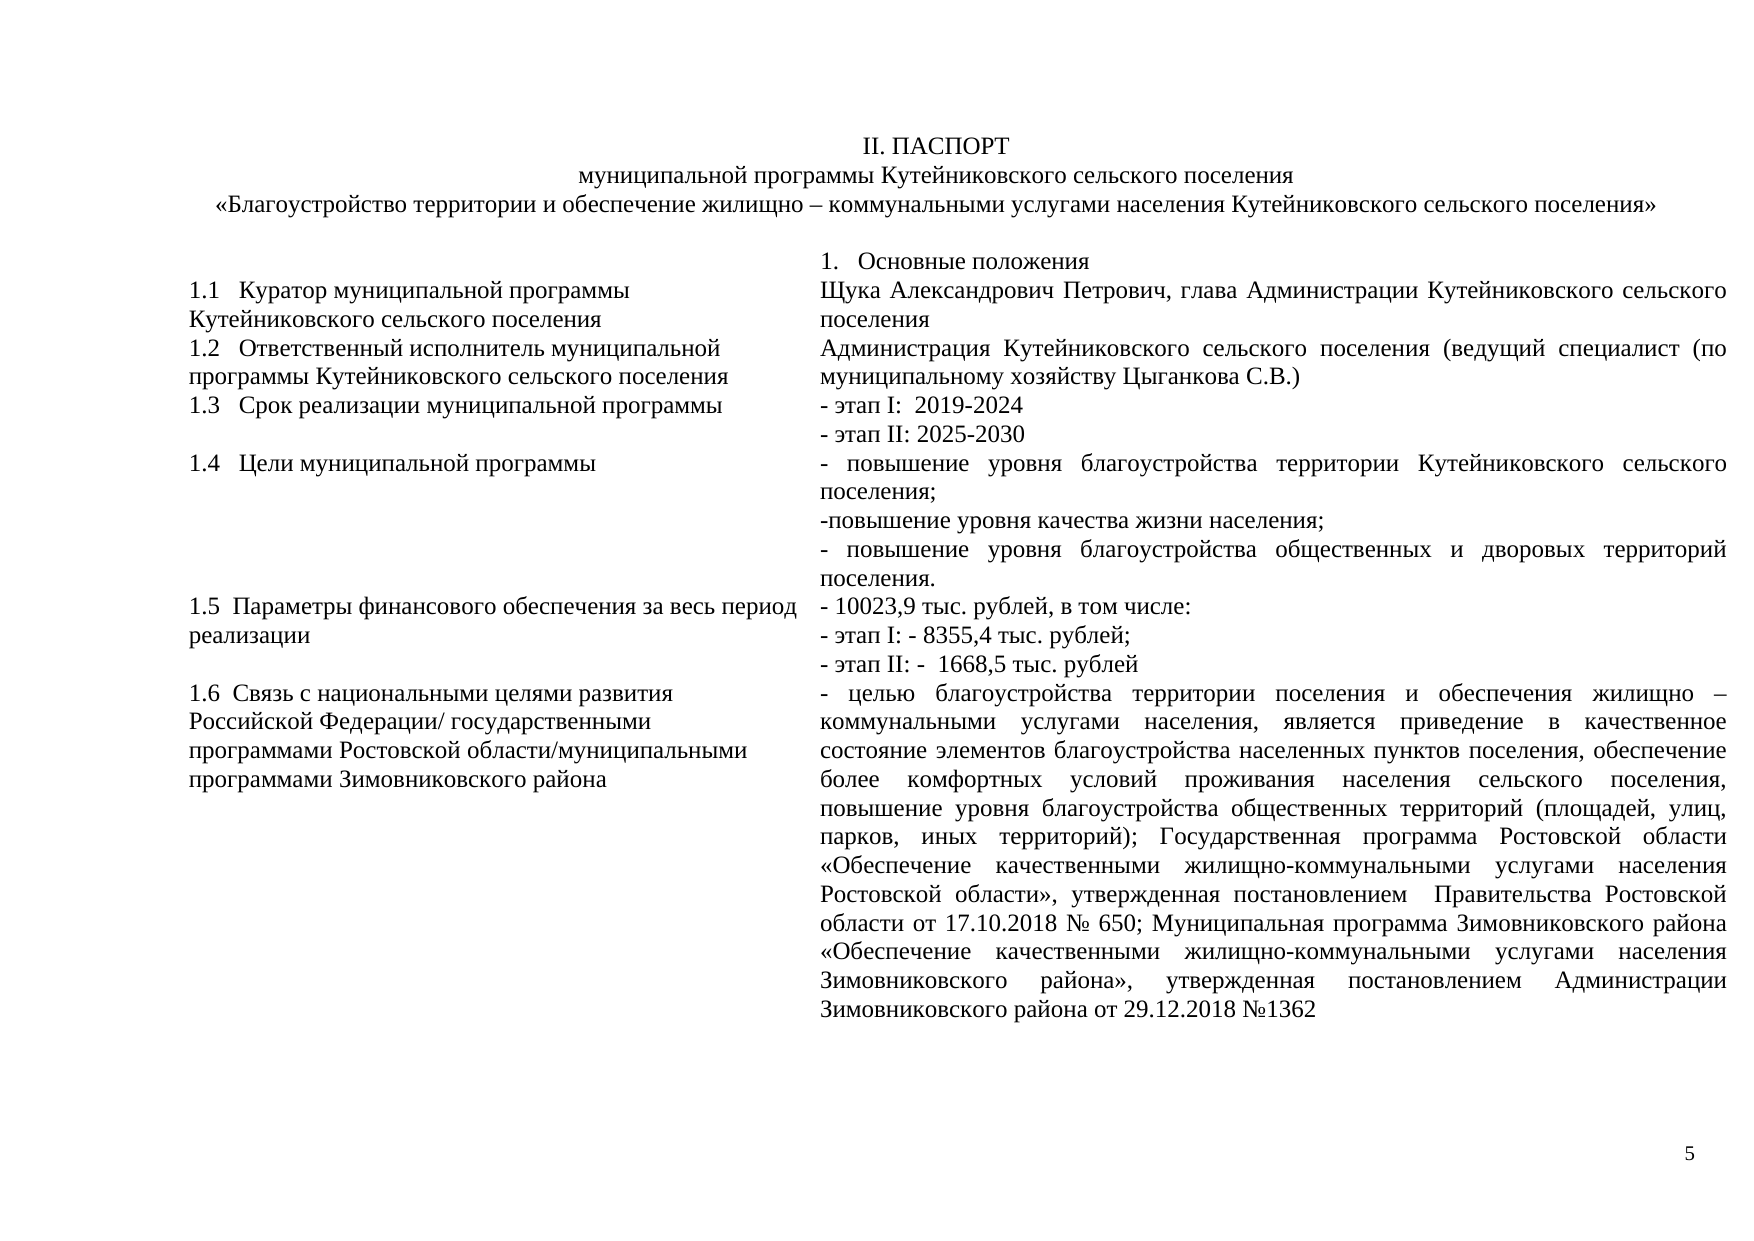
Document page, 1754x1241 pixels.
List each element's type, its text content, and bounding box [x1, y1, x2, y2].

table_header 1.1 Куратор муниципальной программы Кутейниковского сельского поселения [177, 275, 808, 333]
table_cell 1.6 Связь с национальными целями развития Российской Федерации/ государственными программами Ростовской области/муниципальными программами Зимовниковского района [177, 678, 808, 1115]
text «Благоустройство территории и обеспечение жилищно – коммунальными услугами населения Кутейниковского сельского поселения» [177, 189, 1695, 218]
table_cell - этап I: 2019-2024 - этап II: 2025-2030 [809, 390, 1739, 448]
text II. ПАСПОРТ [177, 131, 1695, 160]
text муниципальной программы Кутейниковского сельского поселения [177, 160, 1695, 189]
table_cell - целью благоустройства территории поселения и обеспечения жилищно –коммунальными услугами населения, является приведение в качественное состояние элементов благоустройства населенных пунктов поселения, обеспечение более комфортных условий проживания населения сельского поселения, повышение уровня благоустройства общественных территорий (площадей, улиц, парков, иных территорий); Государственная программа Ростовской области «Обеспечение качественными жилищно-коммунальными услугами населения Ростовской области», утвержденная постановлением Правительства Ростовской области от 17.10.2018 № 650; Муниципальная программа Зимовниковского района «Обеспечение качественными жилищно-коммунальными услугами населения Зимовниковского района», утвержденная постановлением Администрации Зимовниковского района от 29.12.2018 №1362 [809, 678, 1739, 1115]
table_cell - 10023,9 тыс. рублей, в том числе: - этап I: - 8355,4 тыс. рублей; - этап II: - 1668,5 тыс. рублей [809, 591, 1739, 678]
table_header Щука Александрович Петрович, глава Администрации Кутейниковского сельского поселения [809, 275, 1739, 333]
list Основные положения [215, 246, 1695, 275]
table_cell 1.2 Ответственный исполнитель муниципальной программы Кутейниковского сельского поселения [177, 333, 808, 390]
table_cell 1.3 Срок реализации муниципальной программы [177, 390, 808, 448]
table_cell - повышение уровня благоустройства территории Кутейниковского сельского поселения; -повышение уровня качества жизни населения; - повышение уровня благоустройства общественных и дворовых территорий поселения. [809, 448, 1739, 591]
table_cell 1.5 Параметры финансового обеспечения за весь период реализации [177, 591, 808, 678]
table_cell 1.4 Цели муниципальной программы [177, 448, 808, 591]
table_cell Администрация Кутейниковского сельского поселения (ведущий специалист (по муниципальному хозяйству Цыганкова С.В.) [809, 333, 1739, 390]
